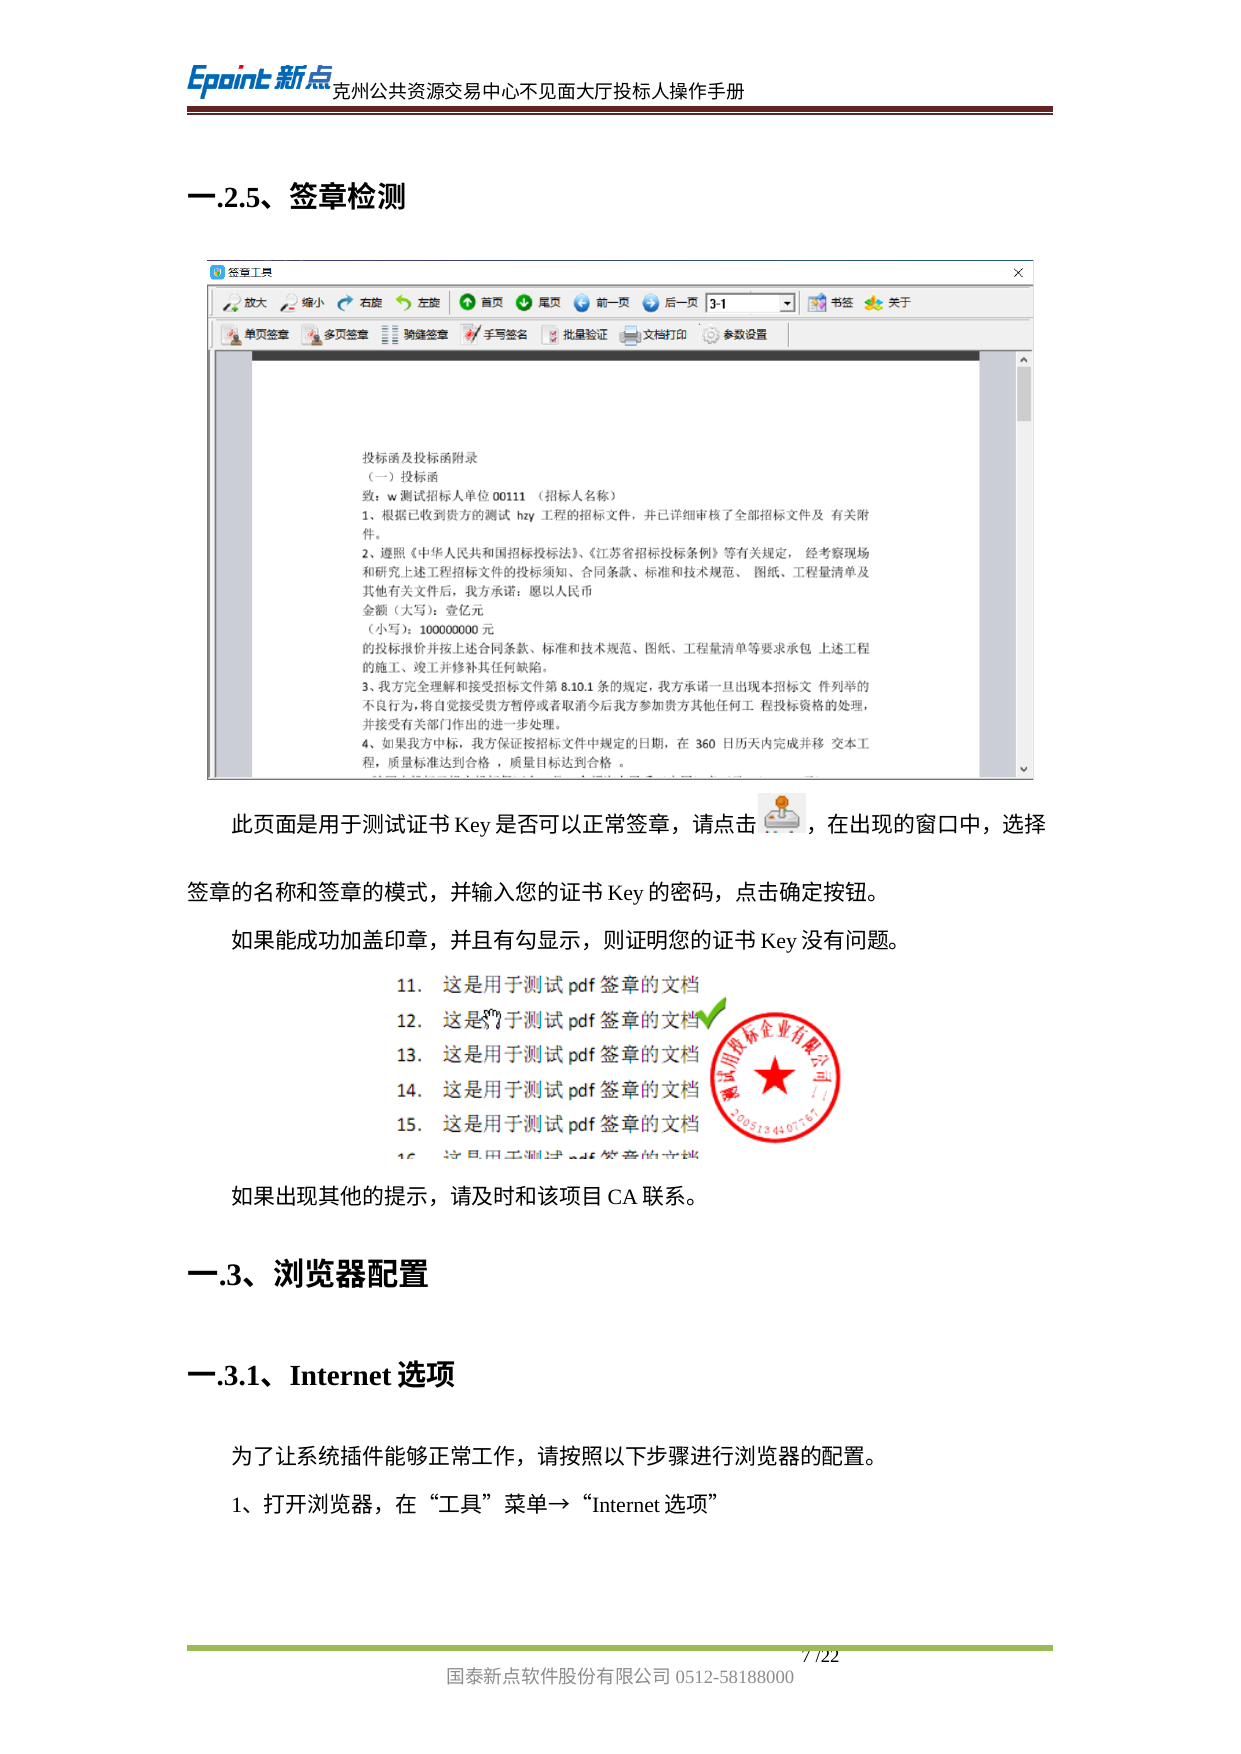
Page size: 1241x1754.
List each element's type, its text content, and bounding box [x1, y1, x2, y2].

subtitle Internet选项 [187, 1340, 1053, 1405]
subtitle 浏览器配置 [187, 1239, 1053, 1304]
text 1、打开浏览器，在“工具”菜单→“Internet选项” [187, 1487, 1053, 1519]
picture [207, 260, 1034, 780]
picture [187, 65, 333, 99]
picture [757, 793, 806, 833]
text 此页面是用于测试证书Key是否可以正常签章，请点击，在出现的窗口中，选择签章的名称和签章的模式，并输入您的证书Key的密码，点击确定按钮。 [187, 793, 1053, 907]
text 如果能成功加盖印章，并且有勾显示，则证明您的证书Key没有问题。 [187, 923, 1053, 955]
subtitle 签章检测 [187, 162, 1053, 227]
picture [388, 971, 852, 1159]
text 为了让系统插件能够正常工作，请按照以下步骤进行浏览器的配置。 [187, 1438, 1053, 1471]
text 如果出现其他的提示，请及时和该项目CA联系。 [187, 1179, 1053, 1211]
